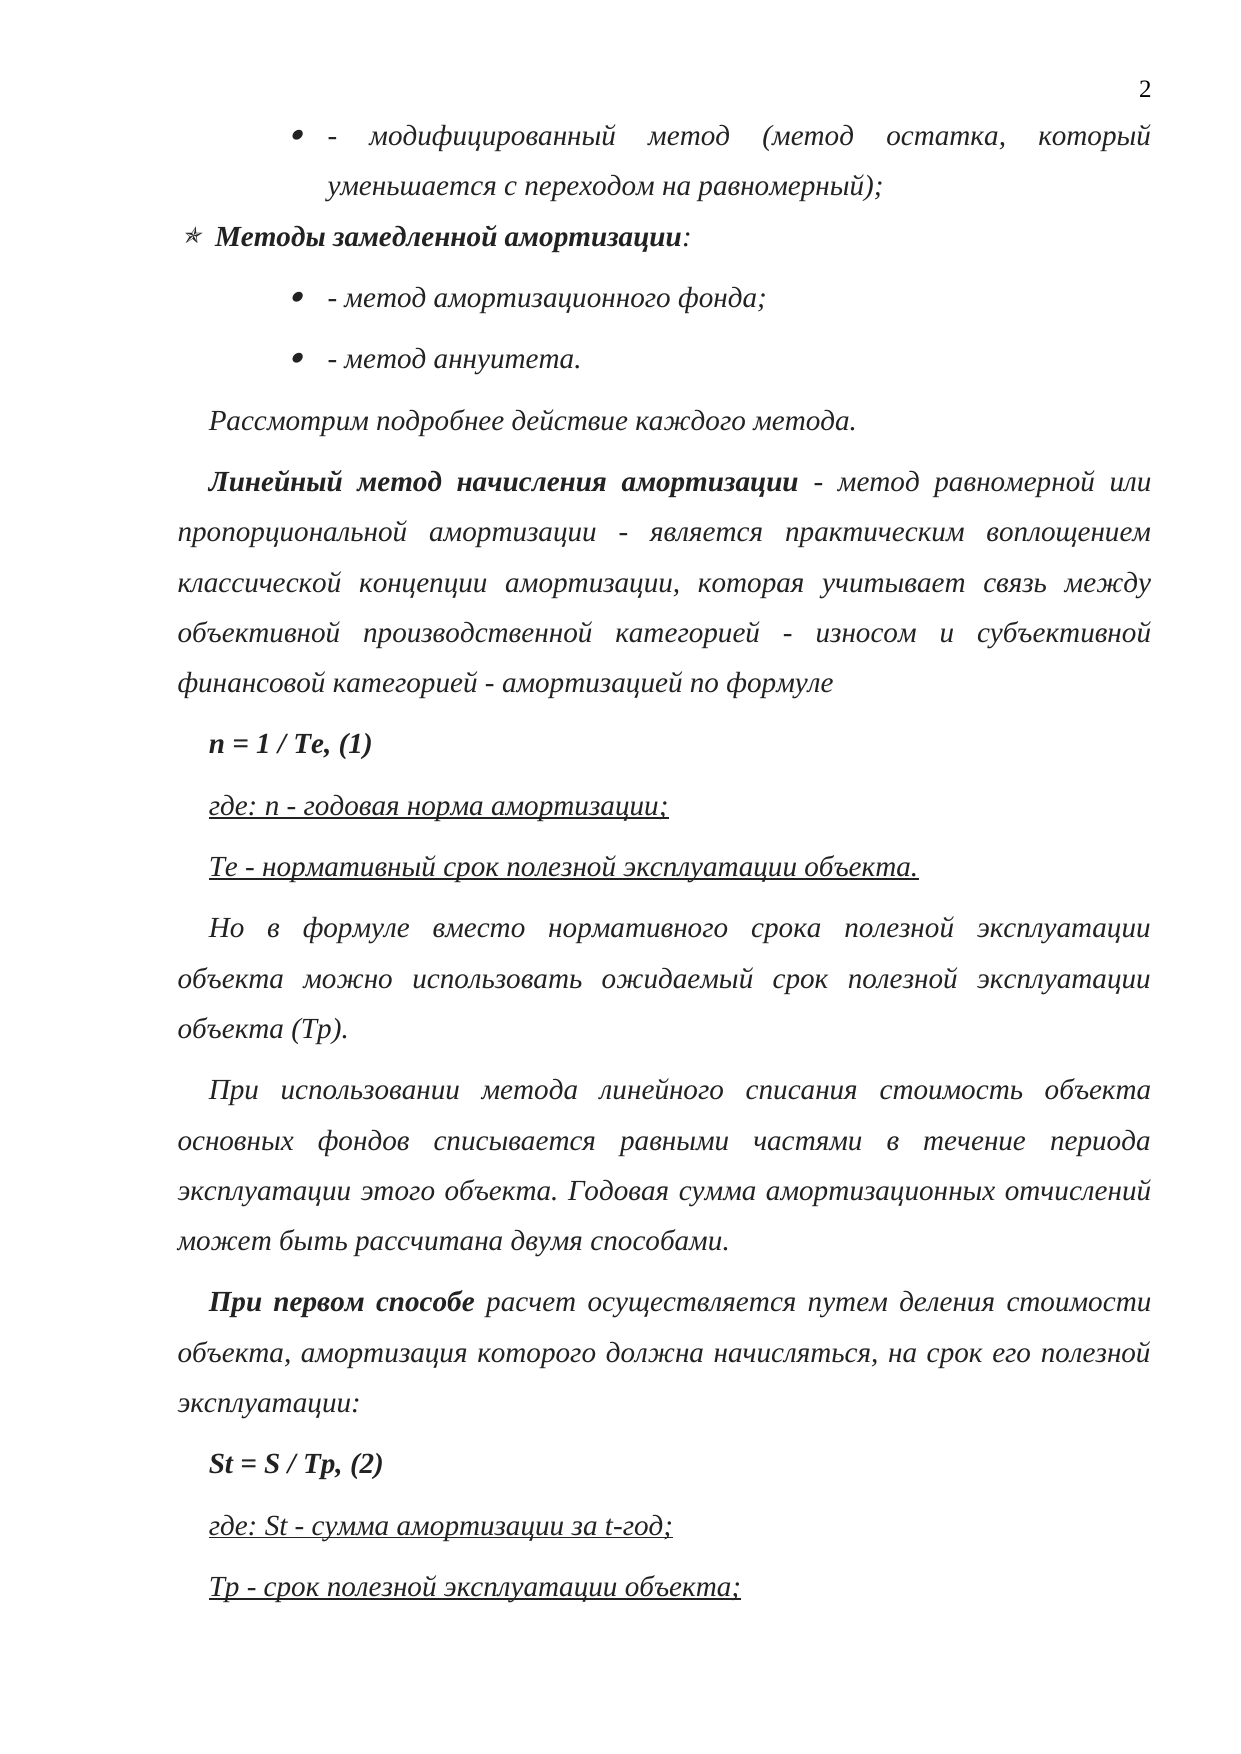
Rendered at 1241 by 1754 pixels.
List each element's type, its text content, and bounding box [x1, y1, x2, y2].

text Но в формуле вместо нормативного срока полезной эксплуатации объекта можно использовать ожидаемый срок полезной эксплуатации объекта (Tp). [177, 910, 1152, 1044]
list - метод аннуитета. [290, 342, 1152, 375]
text Тe - нормативный срок полезной эксплуатации объекта. [177, 849, 1152, 883]
text При использовании метода линейного списания стоимость объекта основных фондов списывается равными частями в течение периода эксплуатации этого объекта. Годовая сумма амортизационных отчислений может быть рассчитана двумя способами. [177, 1072, 1152, 1257]
text n = 1 / Тe, (1) [177, 727, 1152, 760]
text Tp - срок полезной эксплуатации объекта; [177, 1569, 1152, 1602]
text где: St - сумма амортизации за t-год; [177, 1508, 1152, 1541]
text Рассмотрим подробнее действие каждого метода. [177, 403, 1152, 436]
text Линейный метод начисления амортизации - метод равномерной или пропорциональной амортизации - является практическим воплощением классической концепции амортизации, которая учитывает связь между объективной производственной категорией - износом и субъективной финансовой категорией - амортизацией по формуле [177, 464, 1152, 699]
list - метод амортизационного фонда; [290, 280, 1152, 314]
list Методы замедленной амортизации: [177, 219, 1152, 252]
text St = S / Tp, (2) [177, 1446, 1152, 1480]
text При первом способе расчет осуществляется путем деления стоимости объекта, амортизация которого должна начисляться, на срок его полезной эксплуатации: [177, 1284, 1152, 1419]
list - модифицированный метод (метод остатка, который уменьшается с переходом на равномерный); [290, 118, 1152, 202]
text где: n - годовая норма амортизации; [177, 788, 1152, 821]
